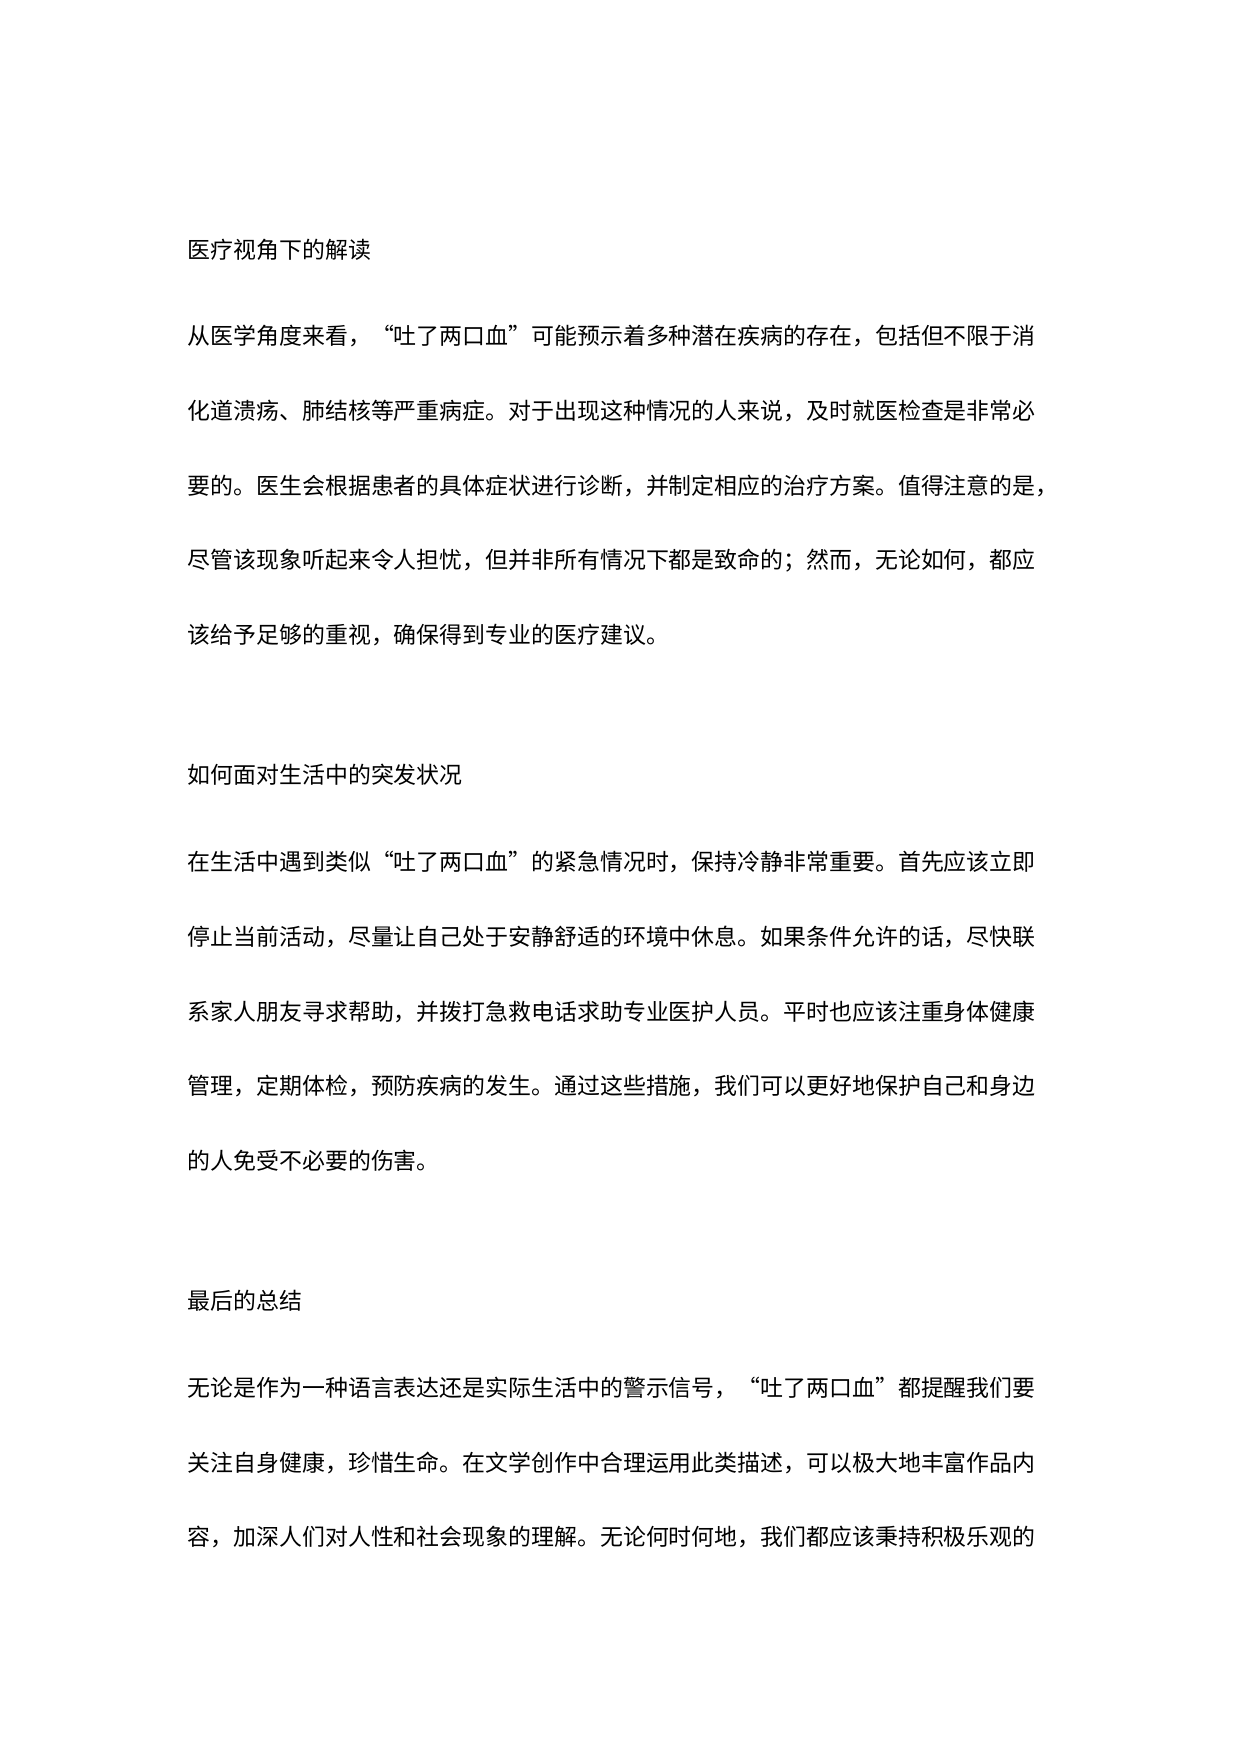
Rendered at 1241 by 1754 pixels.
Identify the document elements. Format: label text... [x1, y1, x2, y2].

text 在生活中遇到类似“吐了两口血”的紧急情况时，保持冷静非常重要。首先应该立即停止当前活动，尽量让自己处于安静舒适的环境中休息。如果条件允许的话，尽快联系家人朋友寻求帮助，并拨打急救电话求助专业医护人员。平时也应该注重身体健康管理，定期体检，预防疾病的发生。通过这些措施，我们可以更好地保护自己和身边的人免受不必要的伤害。 [187, 828, 1053, 1192]
text 从医学角度来看，“吐了两口血”可能预示着多种潜在疾病的存在，包括但不限于消化道溃疡、肺结核等严重病症。对于出现这种情况的人来说，及时就医检查是非常必要的。医生会根据患者的具体症状进行诊断，并制定相应的治疗方案。值得注意的是，尽管该现象听起来令人担忧，但并非所有情况下都是致命的；然而，无论如何，都应该给予足够的重视，确保得到专业的医疗建议。 [187, 302, 1053, 666]
text 如何面对生活中的突发状况 [187, 742, 1053, 807]
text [187, 1354, 1053, 1568]
text 医疗视角下的解读 [187, 216, 1053, 281]
text 最后的总结 [187, 1267, 1053, 1332]
